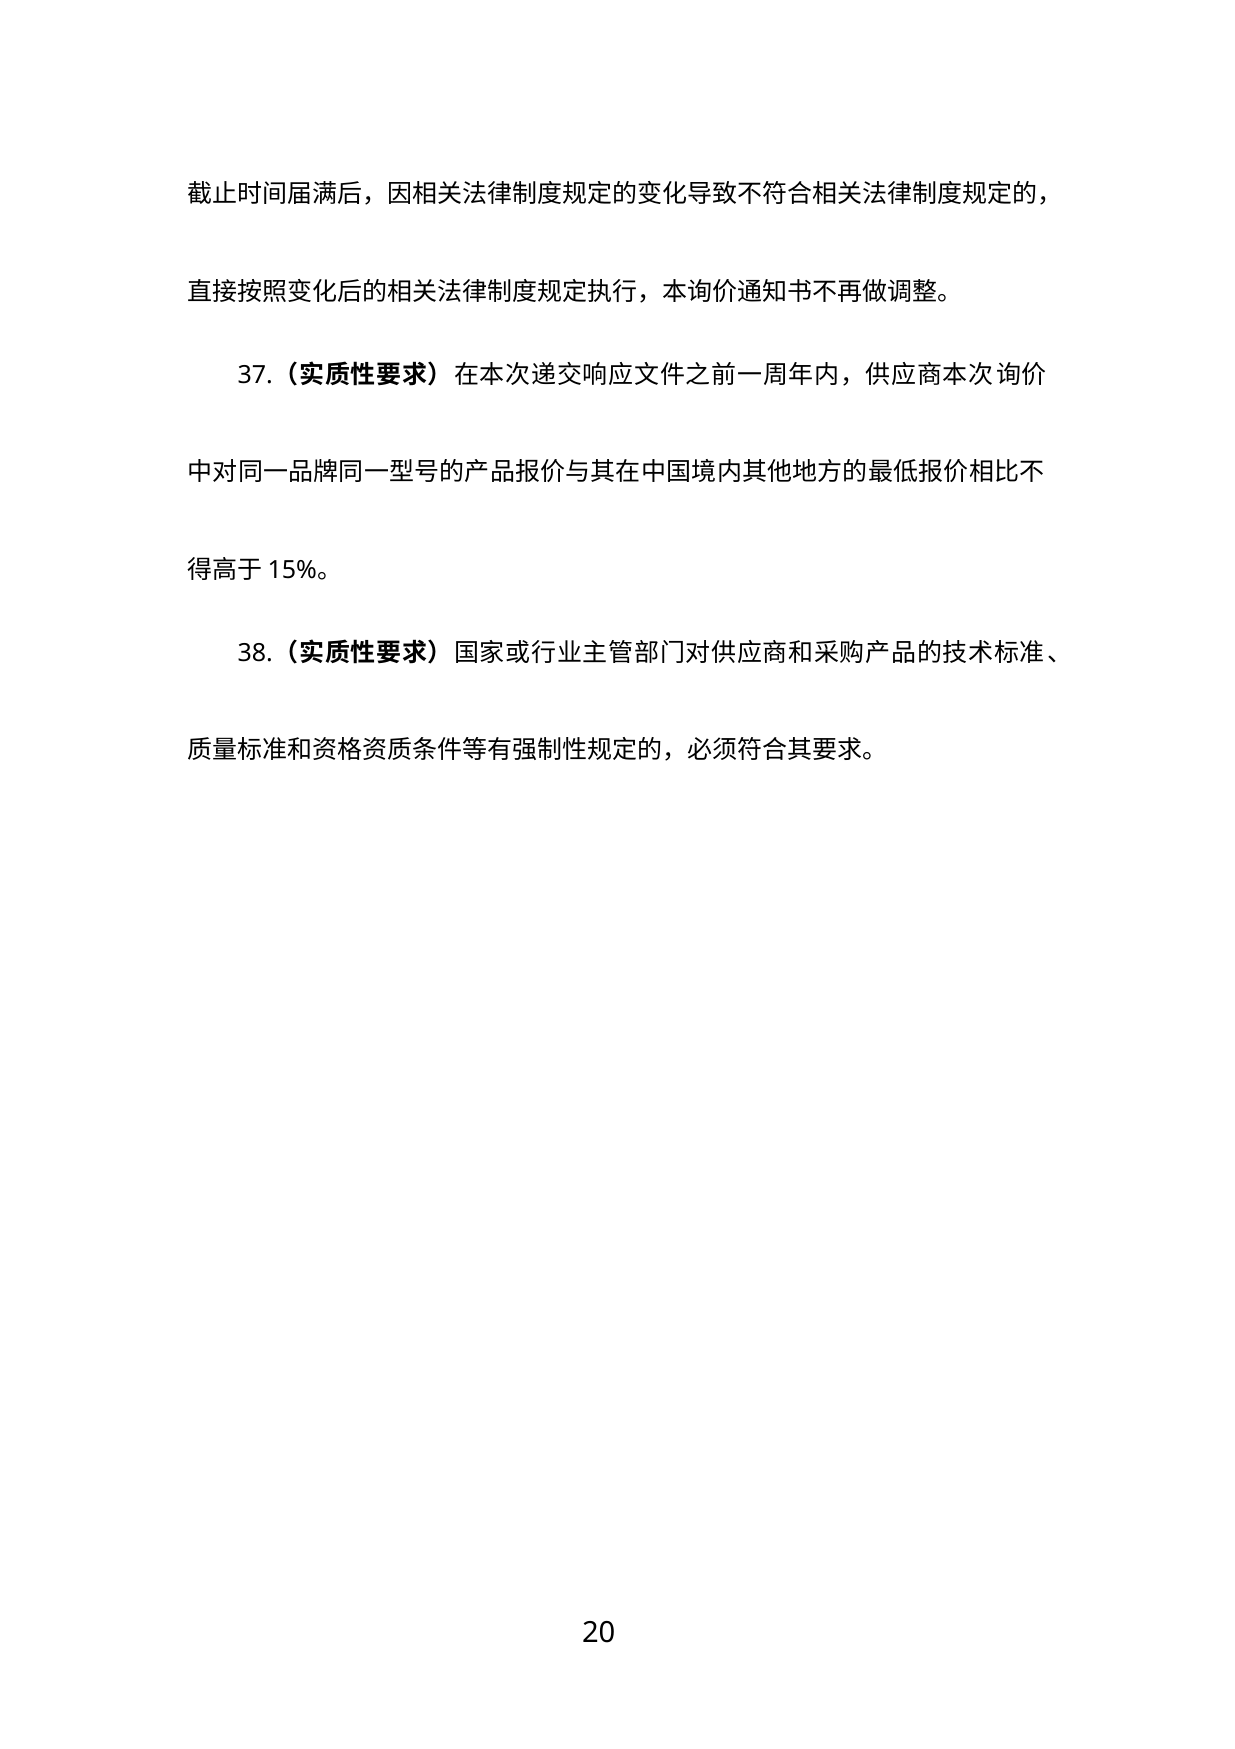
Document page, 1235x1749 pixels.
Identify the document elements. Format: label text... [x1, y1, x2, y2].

text 37.（实质性要求）在本次递交响应文件之前一周年内，供应商本次询价中对同一品牌同一型号的产品报价与其在中国境内其他地方的最低报价相比不得高于15%。 [187, 340, 1047, 600]
text 38.（实质性要求）国家或行业主管部门对供应商和采购产品的技术标准、质量标准和资格资质条件等有强制性规定的，必须符合其要求。 [187, 618, 1047, 780]
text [187, 159, 1047, 322]
